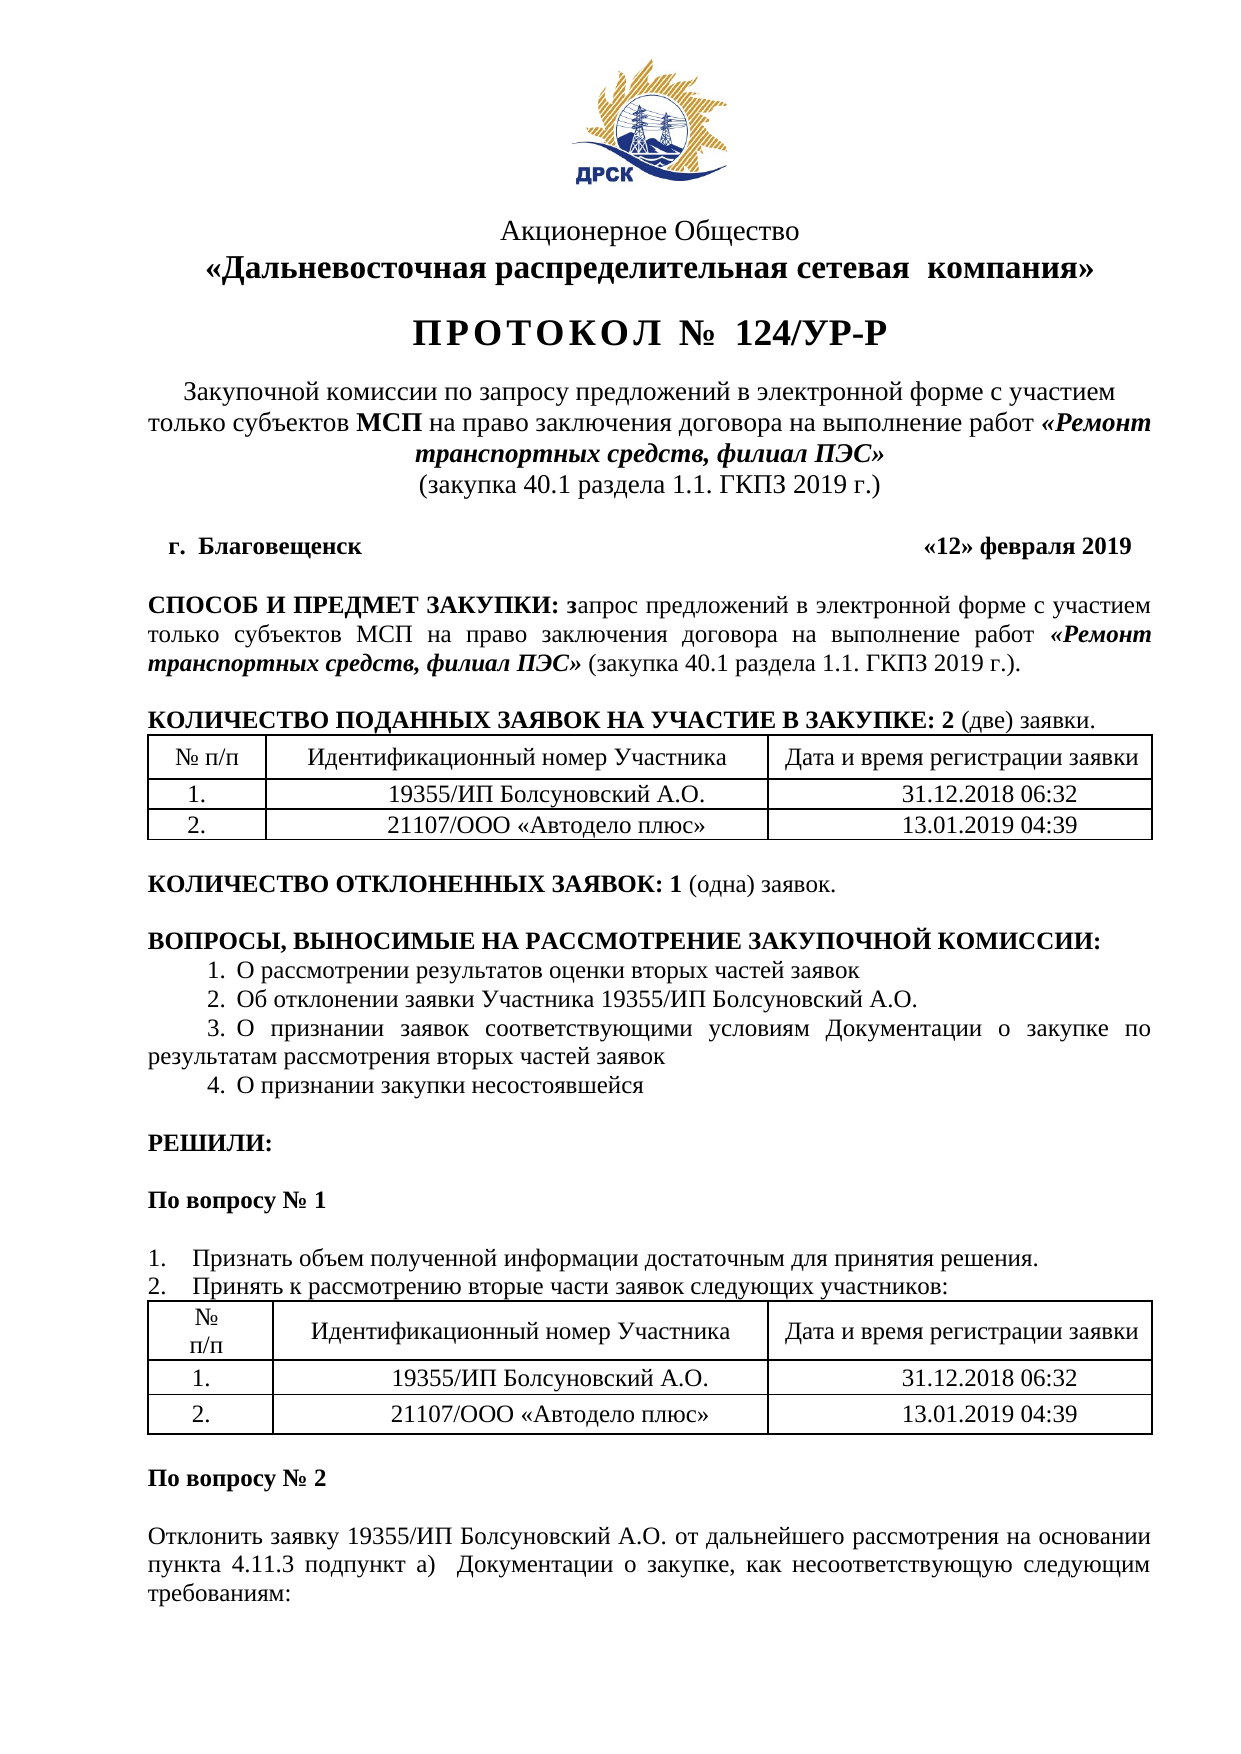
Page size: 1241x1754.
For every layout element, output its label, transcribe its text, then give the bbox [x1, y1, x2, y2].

text СПОСОБ И ПРЕДМЕТ ЗАКУПКИ: запрос предложений в электронной форме с участием только субъектов МСП на право заключения договора на выполнение работ «Ремонт транспортных средств, филиал ПЭС» (закупка 40.1 раздела 1.1. ГКПЗ 2019 г.). [148, 590, 1152, 676]
text По вопросу № 2 [148, 1463, 1152, 1492]
table_cell 21107/ООО «Автодело плюс» [274, 1395, 767, 1433]
table_cell 19355/ИП Болсуновский А.О. [274, 1361, 767, 1393]
table_header № п/п [149, 736, 265, 778]
list Признать объем полученной информации достаточным для принятия решения. [148, 1243, 1152, 1271]
text РЕШИЛИ: [148, 1128, 1152, 1156]
table_header Дата и время регистрации заявки [769, 736, 1151, 778]
table_header Дата и время регистрации заявки [769, 1302, 1151, 1359]
list (закупка 40.1 раздела 1.1. ГКПЗ 2019 г.) [148, 468, 1152, 499]
table_header № п/п [149, 1302, 272, 1359]
list Закупочной комиссии по запросу предложений в электронной форме с участием только субъектов МСП на право заключения договора на выполнение работ «Ремонт транспортных средств, филиал ПЭС» [148, 375, 1152, 468]
table_cell 31.12.2018 06:32 [769, 780, 1151, 808]
table_cell 31.12.2018 06:32 [769, 1361, 1151, 1393]
text «Дальневосточная распределительная сетевая компания» [148, 247, 1152, 285]
text ВОПРОСЫ, ВЫНОСИМЫЕ НА РАССМОТРЕНИЕ ЗАКУПОЧНОЙ КОМИССИИ: [148, 926, 1152, 955]
table_header «12» февраля 2019 [699, 531, 1143, 562]
table_header г. Благовещенск [157, 531, 699, 562]
text Отклонить заявку 19355/ИП Болсуновский А.О. от дальнейшего рассмотрения на основании пункта 4.11.3 подпункт а) Документации о закупке, как несоответствующую следующим требованиям: [148, 1521, 1152, 1607]
text ПРОТОКОЛ № 124/УР-Р [148, 310, 1152, 353]
table_cell 21107/ООО «Автодело плюс» [267, 810, 767, 838]
table_cell 19355/ИП Болсуновский А.О. [267, 780, 767, 808]
table_header Идентификационный номер Участника [274, 1302, 767, 1359]
list Принять к рассмотрению вторые части заявок следующих участников: [148, 1271, 1152, 1300]
table_cell 13.01.2019 04:39 [769, 810, 1151, 838]
text КОЛИЧЕСТВО ОТКЛОНЕННЫХ ЗАЯВОК: 1 (одна) заявок. [148, 869, 1167, 898]
text По вопросу № 1 [148, 1185, 1152, 1214]
text КОЛИЧЕСТВО ПОДАННЫХ ЗАЯВОК НА УЧАСТИЕ В ЗАКУПКЕ: 2 (две) заявки. [148, 705, 1152, 734]
table_header Идентификационный номер Участника [267, 736, 767, 778]
list О признании закупки несостоявшейся [148, 1070, 1152, 1099]
text Акционерное Общество [148, 213, 1152, 247]
list О признании заявок соответствующими условиям Документации о закупке по результатам рассмотрения вторых частей заявок [148, 1013, 1152, 1070]
table_cell [149, 810, 265, 838]
table_cell 13.01.2019 04:39 [769, 1395, 1151, 1433]
list О рассмотрении результатов оценки вторых частей заявок [148, 955, 1152, 984]
picture [570, 59, 727, 188]
table_cell [149, 780, 265, 808]
table_cell [149, 1361, 272, 1393]
table_cell [149, 1395, 272, 1433]
list Об отклонении заявки Участника 19355/ИП Болсуновский А.О. [148, 984, 1152, 1013]
